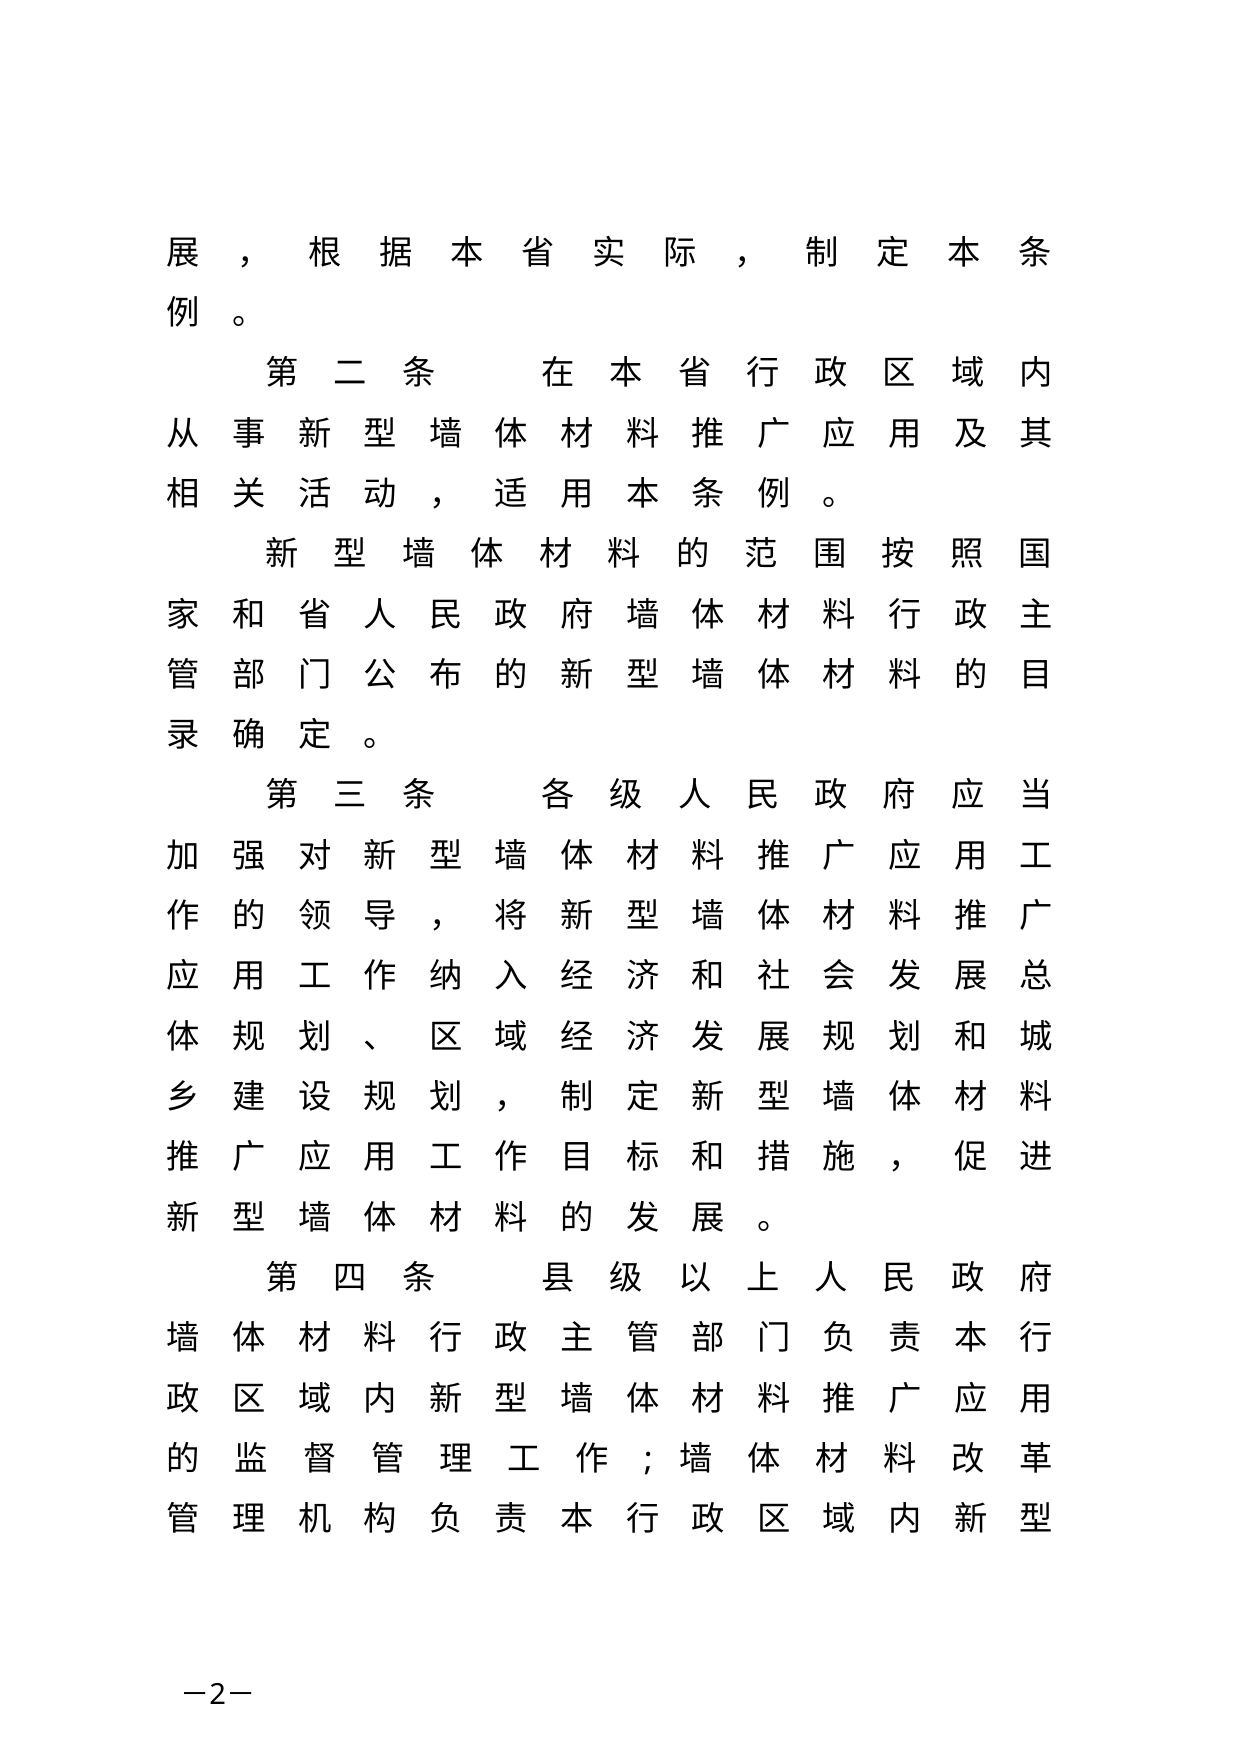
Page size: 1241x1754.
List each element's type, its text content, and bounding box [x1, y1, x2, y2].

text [167, 1245, 1085, 1546]
text 第二条 在本省行政区域内从事新型墙体材料推广应用及其相关活动，适用本条例。 [167, 340, 1085, 521]
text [167, 219, 1085, 340]
text 第三条 各级人民政府应当加强对新型墙体材料推广应用工作的领导，将新型墙体材料推广应用工作纳入经济和社会发展总体规划、区域经济发展规划和城乡建设规划，制定新型墙体材料推广应用工作目标和措施，促进新型墙体材料的发展。 [167, 762, 1085, 1245]
text 新型墙体材料的范围按照国家和省人民政府墙体材料行政主管部门公布的新型墙体材料的目录确定。 [167, 521, 1085, 762]
